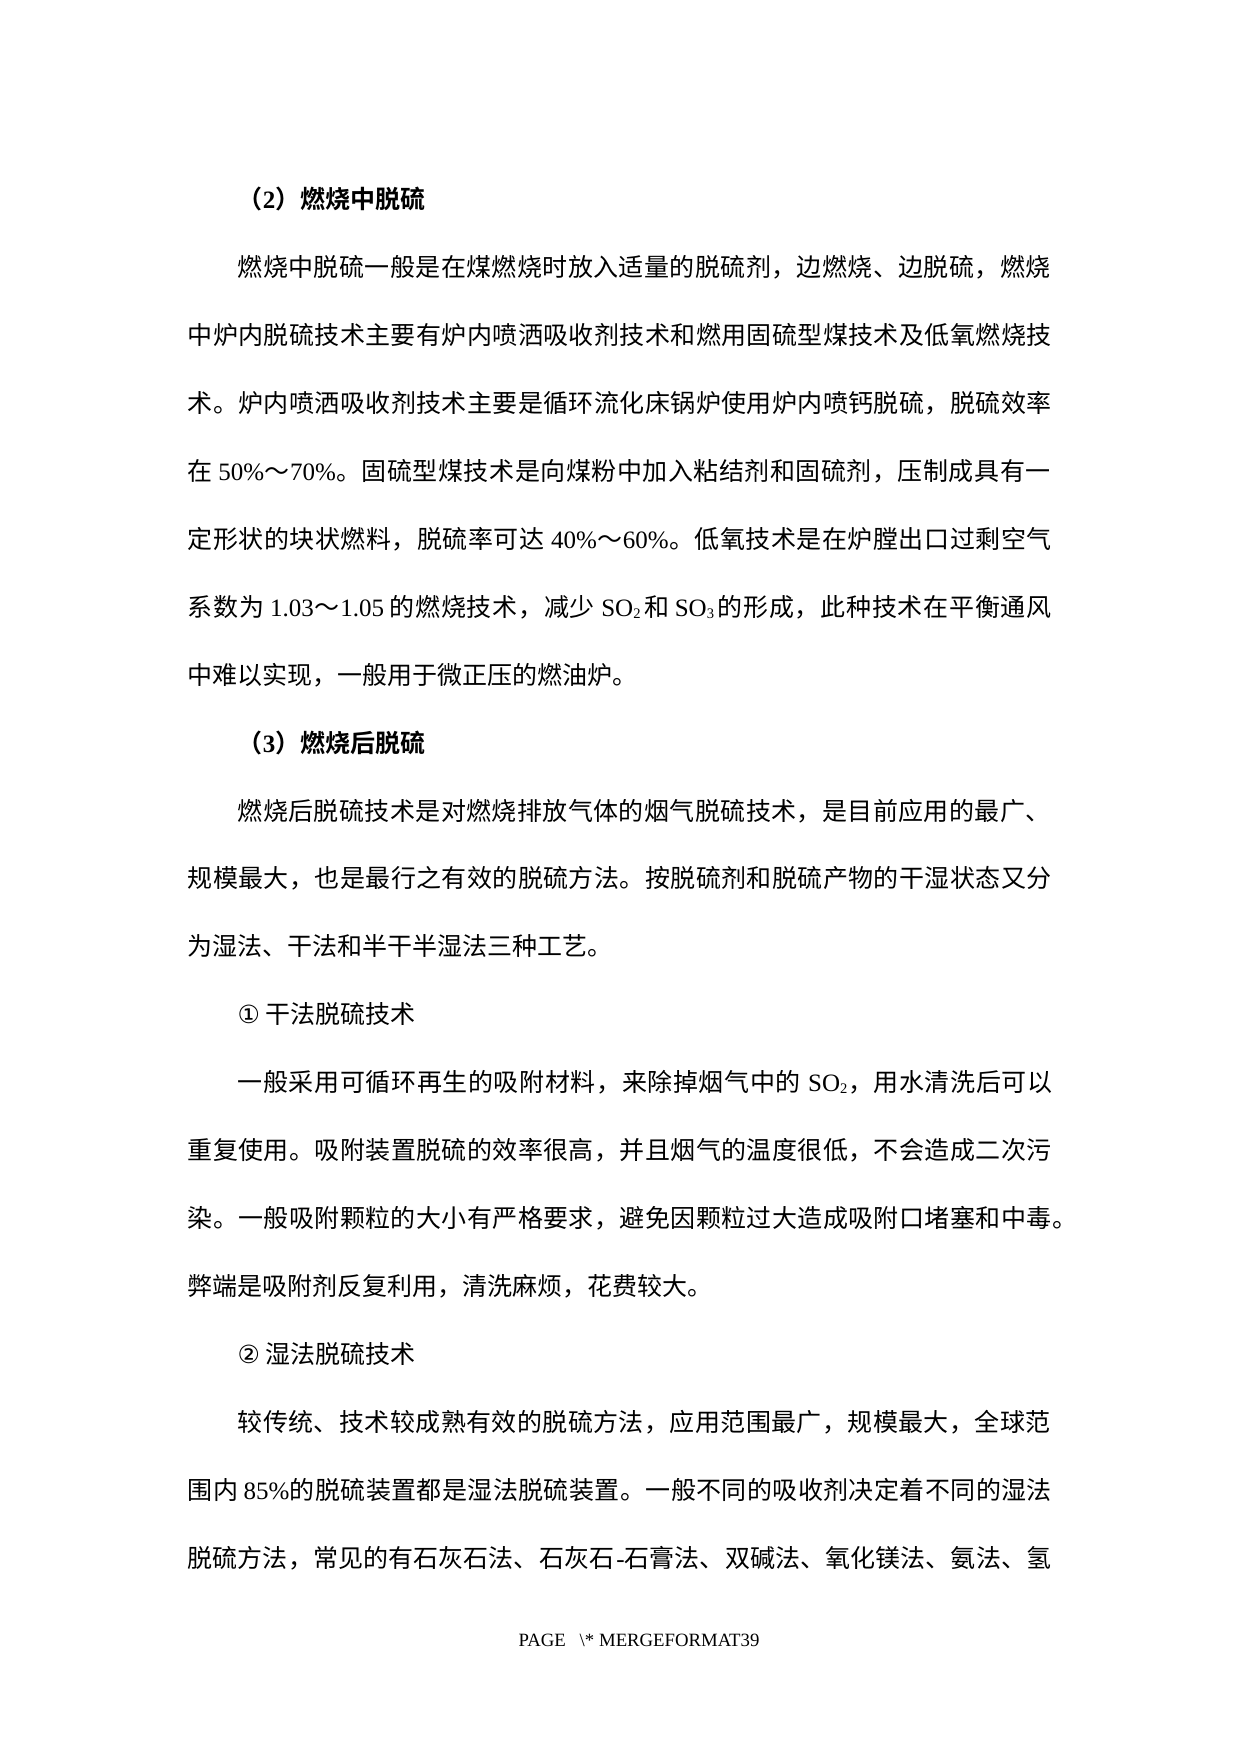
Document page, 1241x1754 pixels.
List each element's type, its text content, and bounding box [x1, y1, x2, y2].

text （3）燃烧后脱硫 [187, 707, 1053, 775]
text 燃烧中脱硫一般是在煤燃烧时放入适量的脱硫剂，边燃烧、边脱硫，燃烧中炉内脱硫技术主要有炉内喷洒吸收剂技术和燃用固硫型煤技术及低氧燃烧技术。炉内喷洒吸收剂技术主要是循环流化床锅炉使用炉内喷钙脱硫，脱硫效率在50%～70%。固硫型煤技术是向煤粉中加入粘结剂和固硫剂，压制成具有一定形状的块状燃料，脱硫率可达40%～60%。低氧技术是在炉膛出口过剩空气系数为1.03～1.05的燃烧技术，减少SO2和SO3的形成，此种技术在平衡通风中难以实现，一般用于微正压的燃油炉。 [187, 232, 1053, 707]
text ②湿法脱硫技术 [187, 1318, 1053, 1386]
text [187, 1386, 1053, 1590]
text 燃烧后脱硫技术是对燃烧排放气体的烟气脱硫技术，是目前应用的最广、规模最大，也是最行之有效的脱硫方法。按脱硫剂和脱硫产物的干湿状态又分为湿法、干法和半干半湿法三种工艺。 [187, 775, 1053, 979]
text ①干法脱硫技术 [187, 979, 1053, 1047]
text （2）燃烧中脱硫 [187, 164, 1053, 232]
text 一般采用可循环再生的吸附材料，来除掉烟气中的SO2，用水清洗后可以重复使用。吸附装置脱硫的效率很高，并且烟气的温度很低，不会造成二次污染。一般吸附颗粒的大小有严格要求，避免因颗粒过大造成吸附口堵塞和中毒。弊端是吸附剂反复利用，清洗麻烦，花费较大。 [187, 1047, 1053, 1318]
